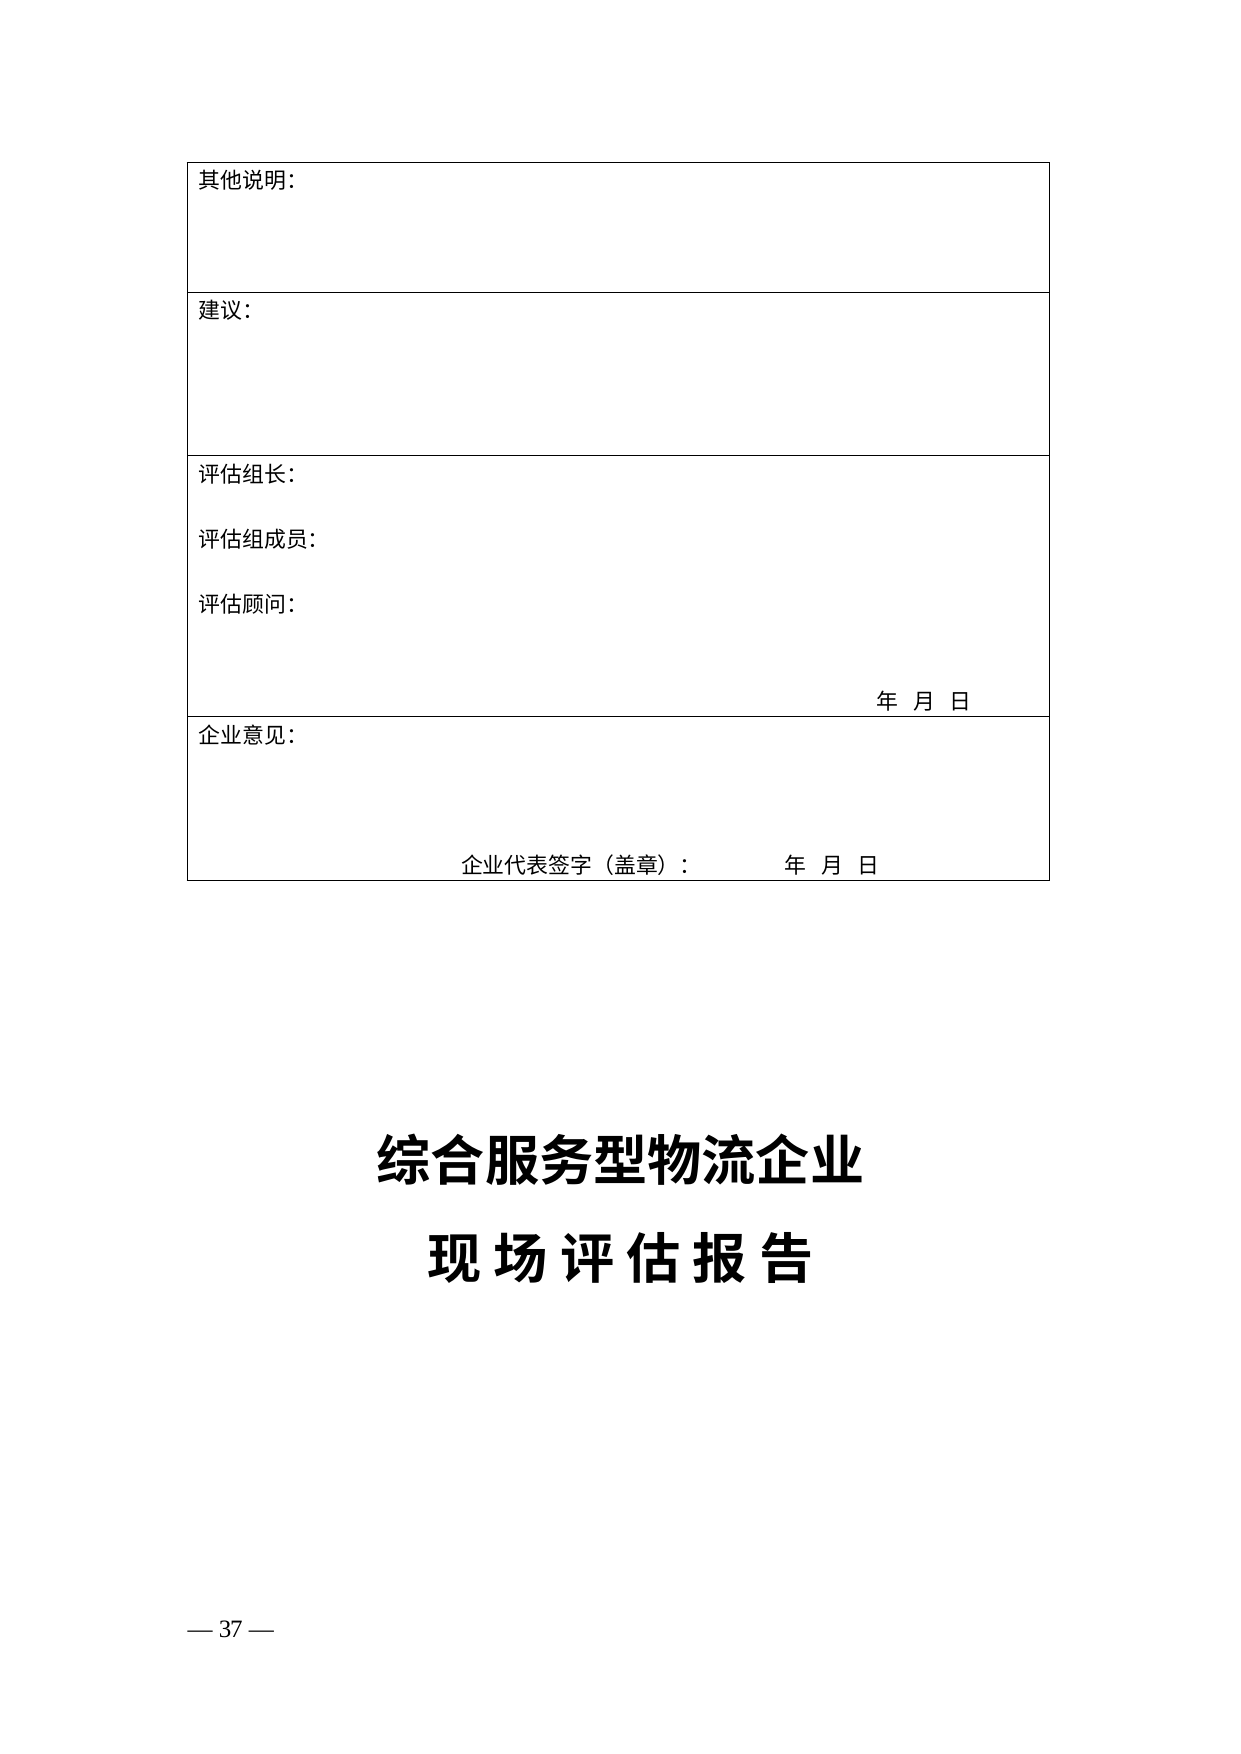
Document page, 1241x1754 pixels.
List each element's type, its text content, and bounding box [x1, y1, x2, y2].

table_cell 其他说明： [188, 163, 1049, 292]
table_cell 评估组长： 评估组成员： 评估顾问： 年 月 日 [188, 456, 1049, 716]
text 现 场 评 估 报 告 [187, 1206, 1053, 1303]
table_cell 企业意见： 企业代表签字（盖章）： 年 月 日 [188, 717, 1049, 880]
text 综合服务型物流企业 [187, 1108, 1053, 1206]
table_cell 建议： [188, 293, 1049, 455]
